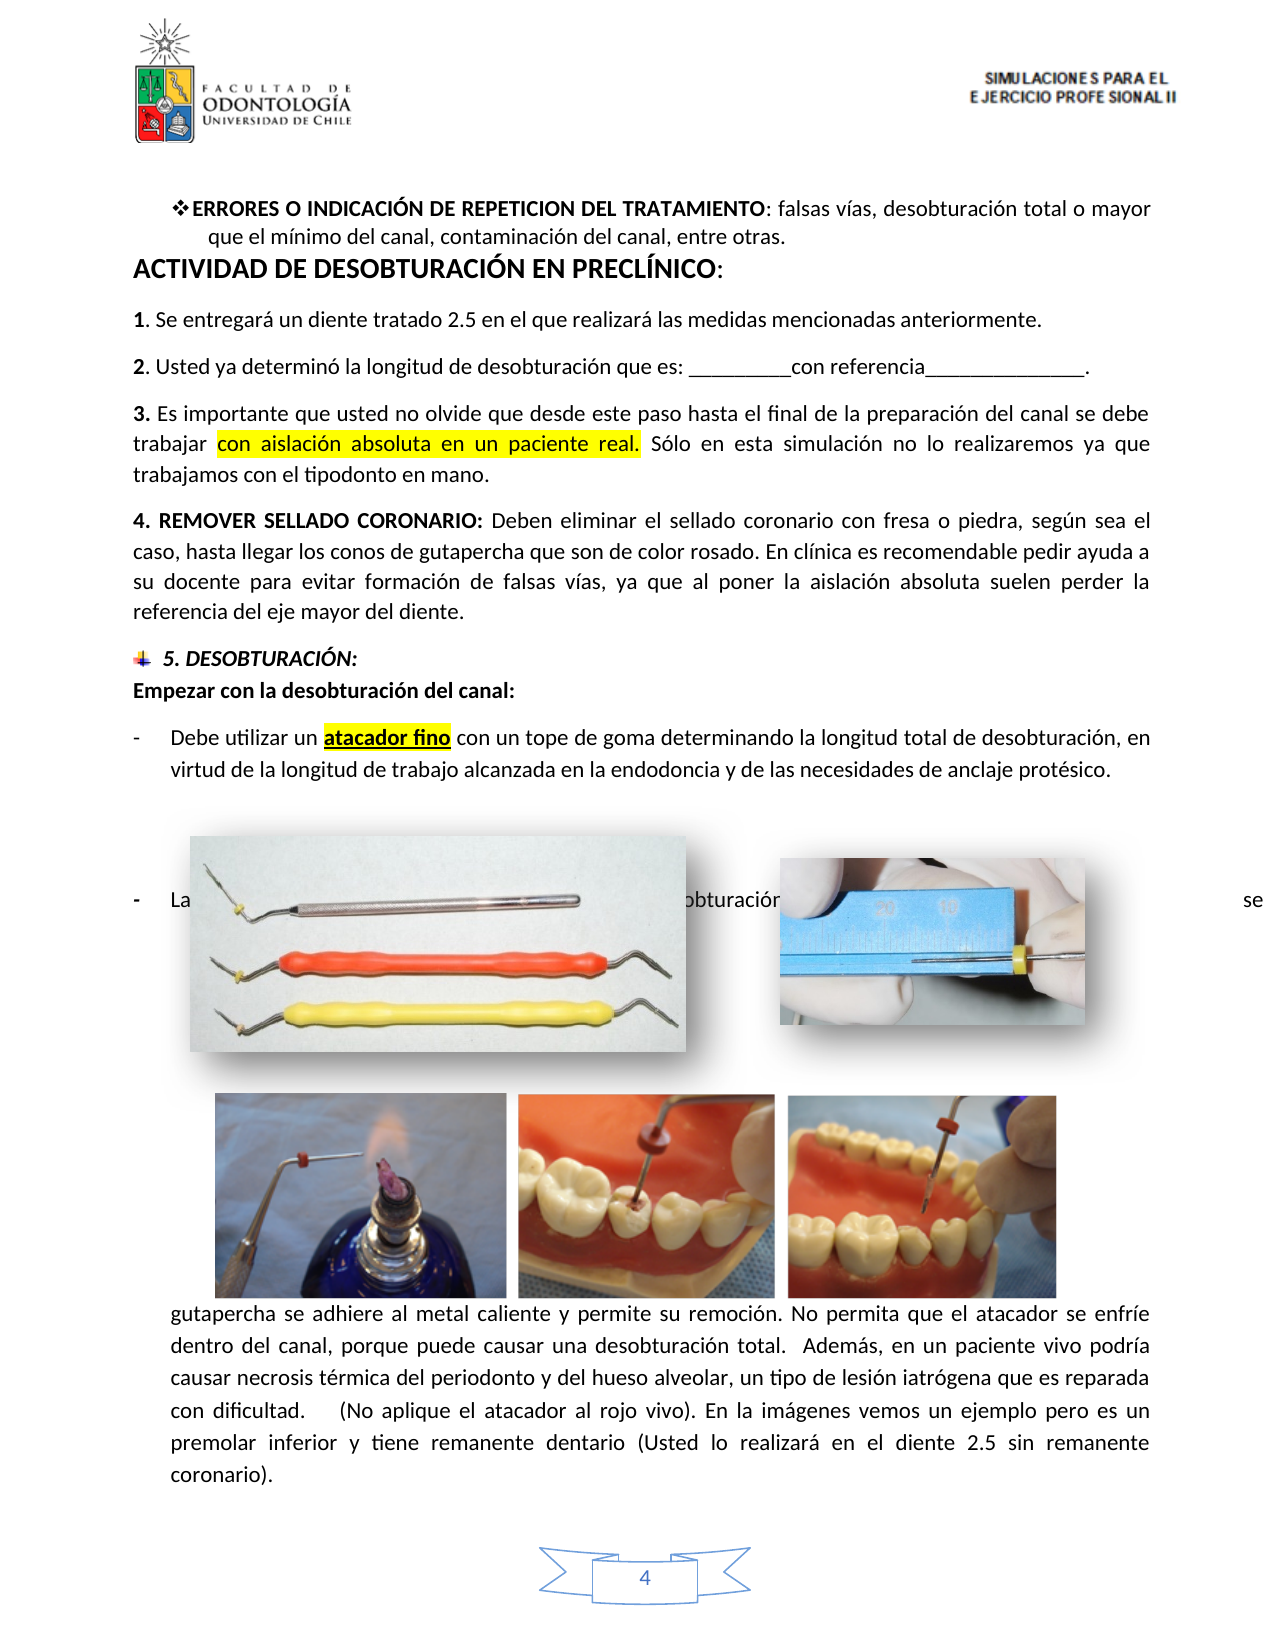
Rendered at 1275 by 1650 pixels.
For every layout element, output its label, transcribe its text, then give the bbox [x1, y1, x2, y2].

text 4. REMOVER SELLADO CORONARIO: Deben eliminar el sellado coronario con fresa o piedra, según sea el caso, hasta llegar los conos de gutapercha que son de color rosado. En clínica es recomendable pedir ayuda a su docente para evitar formación de falsas vías, ya que al poner la aislación absoluta suelen perder la referencia del eje mayor del diente. [133, 507, 1152, 625]
picture [780, 858, 1085, 1025]
list Debe utilizar un atacador fino con un tope de goma determinando la longitud total de desobturación, en virtud de la longitud de trabajo alcanzada en la endodoncia y de las necesidades de anclaje protésico. [133, 723, 1152, 783]
text ACTIVIDAD DE DESOBTURACIÓN EN PRECLÍNICO: [133, 251, 1152, 286]
text 2. Usted ya determinó la longitud de desobturación que es: _________con referencia______________. [133, 352, 1152, 381]
list ERRORES O INDICACIÓN DE REPETICION DEL TRATAMIENTO: falsas vías, desobturación total o mayor que el mínimo del canal, contaminación del canal, entre otras. [170, 194, 1152, 251]
text Empezar con la desobturación del canal: [133, 676, 1152, 704]
picture [190, 836, 686, 1052]
picture [964, 65, 1189, 113]
picture [215, 1093, 1058, 1300]
picture [133, 649, 151, 667]
list 5. DESOBTURACIÓN: [133, 644, 1152, 672]
picture [132, 17, 376, 142]
text 3. Es importante que usted no olvide que desde este paso hasta el final de la preparación del canal se debe trabajar con aislación absoluta en un paciente real. Sólo en esta simulación no lo realizaremos ya que trabajamos con el tipodonto en mano. [133, 399, 1152, 488]
text 1. Se entregará un diente tratado 2.5 en el que realizará las medidas mencionadas anteriormente. [133, 306, 1152, 334]
